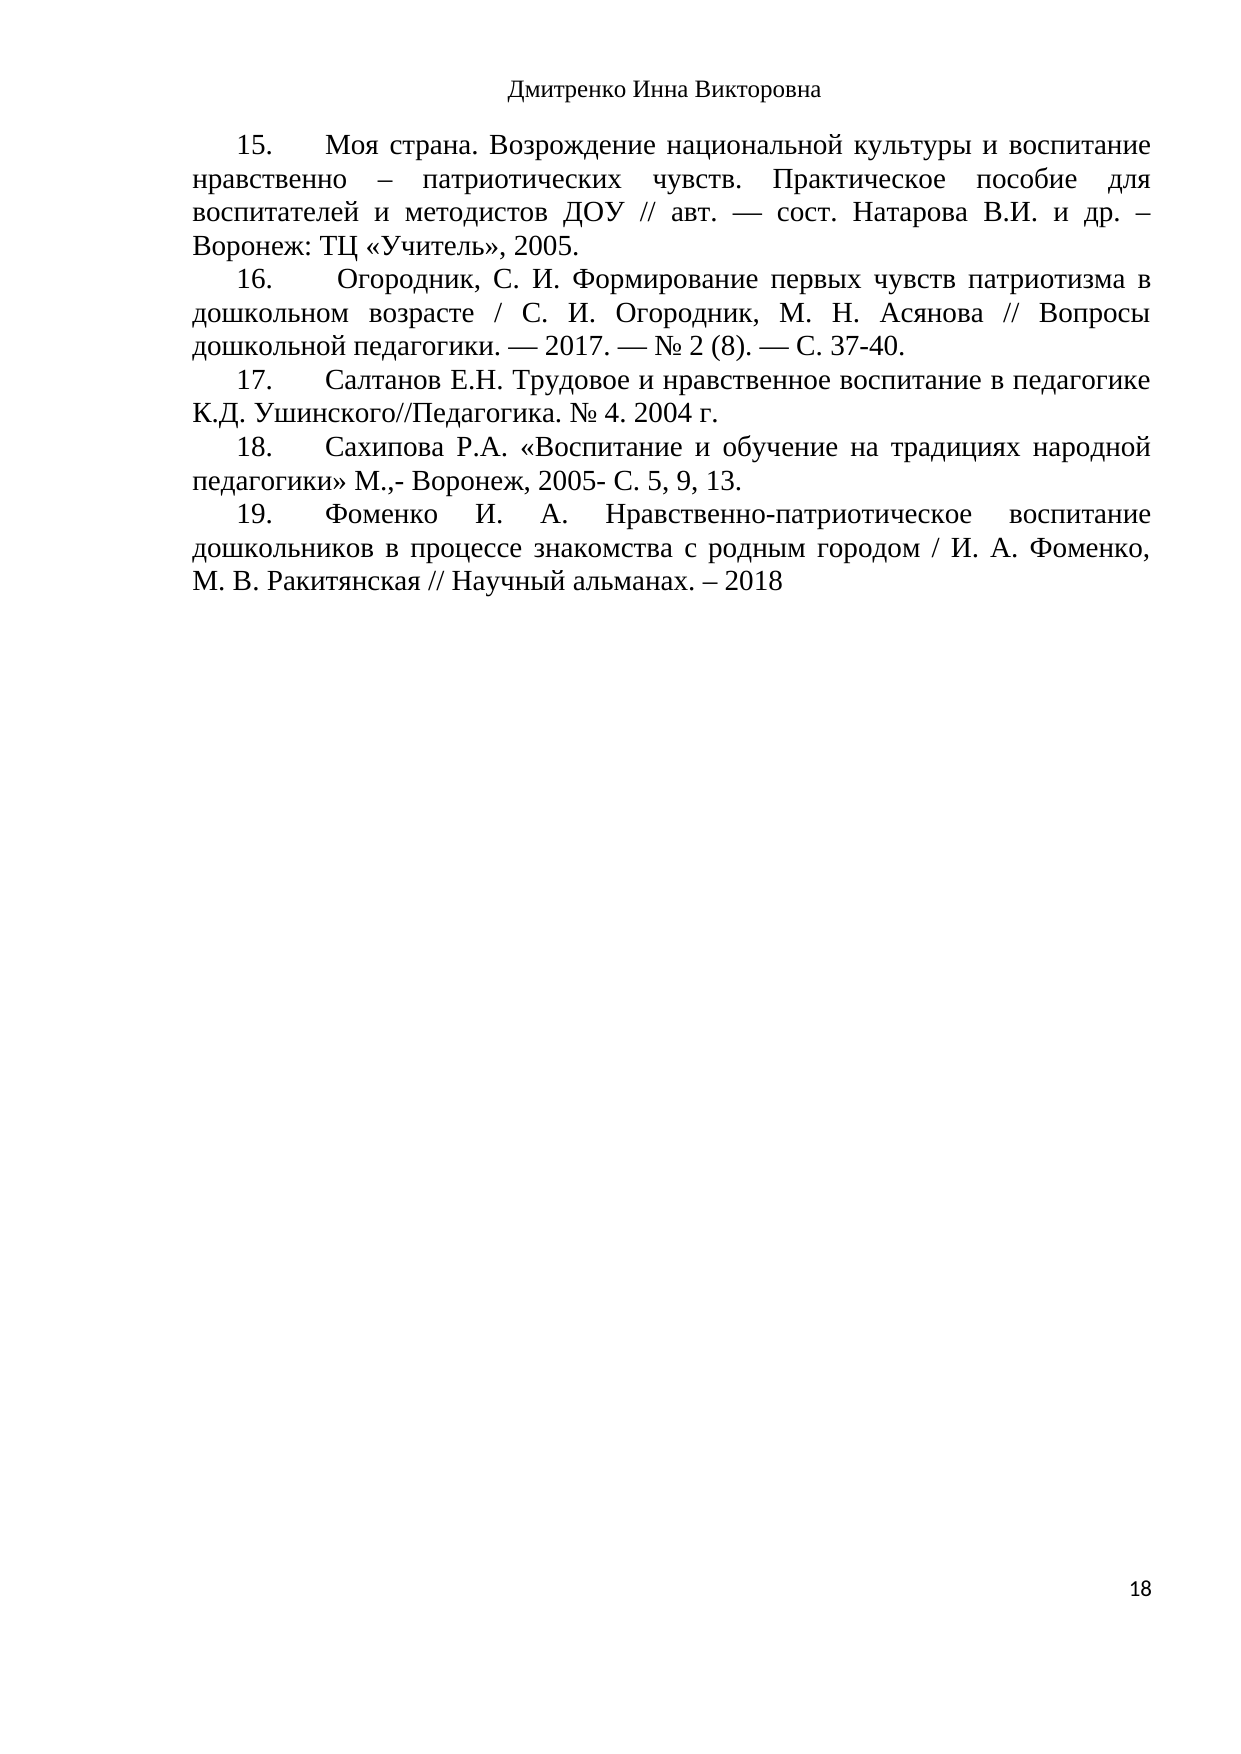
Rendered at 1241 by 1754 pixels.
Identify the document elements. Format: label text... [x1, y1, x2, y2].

list Сахипова Р.А. «Воспитание и обучение на традициях народной педагогики» М.,- Воронеж, 2005- С. 5, 9, 13. [192, 429, 1152, 496]
list Моя страна. Возрождение национальной культуры и воспитание нравственно – патриотических чувств. Практическое пособие для воспитателей и методистов ДОУ // авт. — сост. Натарова В.И. и др. – Воронеж: ТЦ «Учитель», 2005. [192, 127, 1152, 261]
list Салтанов Е.Н. Трудовое и нравственное воспитание в педагогике К.Д. Ушинского//Педагогика. № 4. 2004 г. [192, 362, 1152, 429]
list Огородник, С. И. Формирование первых чувств патриотизма в дошкольном возрасте / С. И. Огородник, М. Н. Асянова // Вопросы дошкольной педагогики. — 2017. — № 2 (8). — С. 37-40. [192, 261, 1152, 362]
list Фоменко И. А. Нравственно-патриотическое воспитание дошкольников в процессе знакомства с родным городом / И. А. Фоменко, М. В. Ракитянская // Научный альманах. – 2018 [192, 496, 1152, 597]
